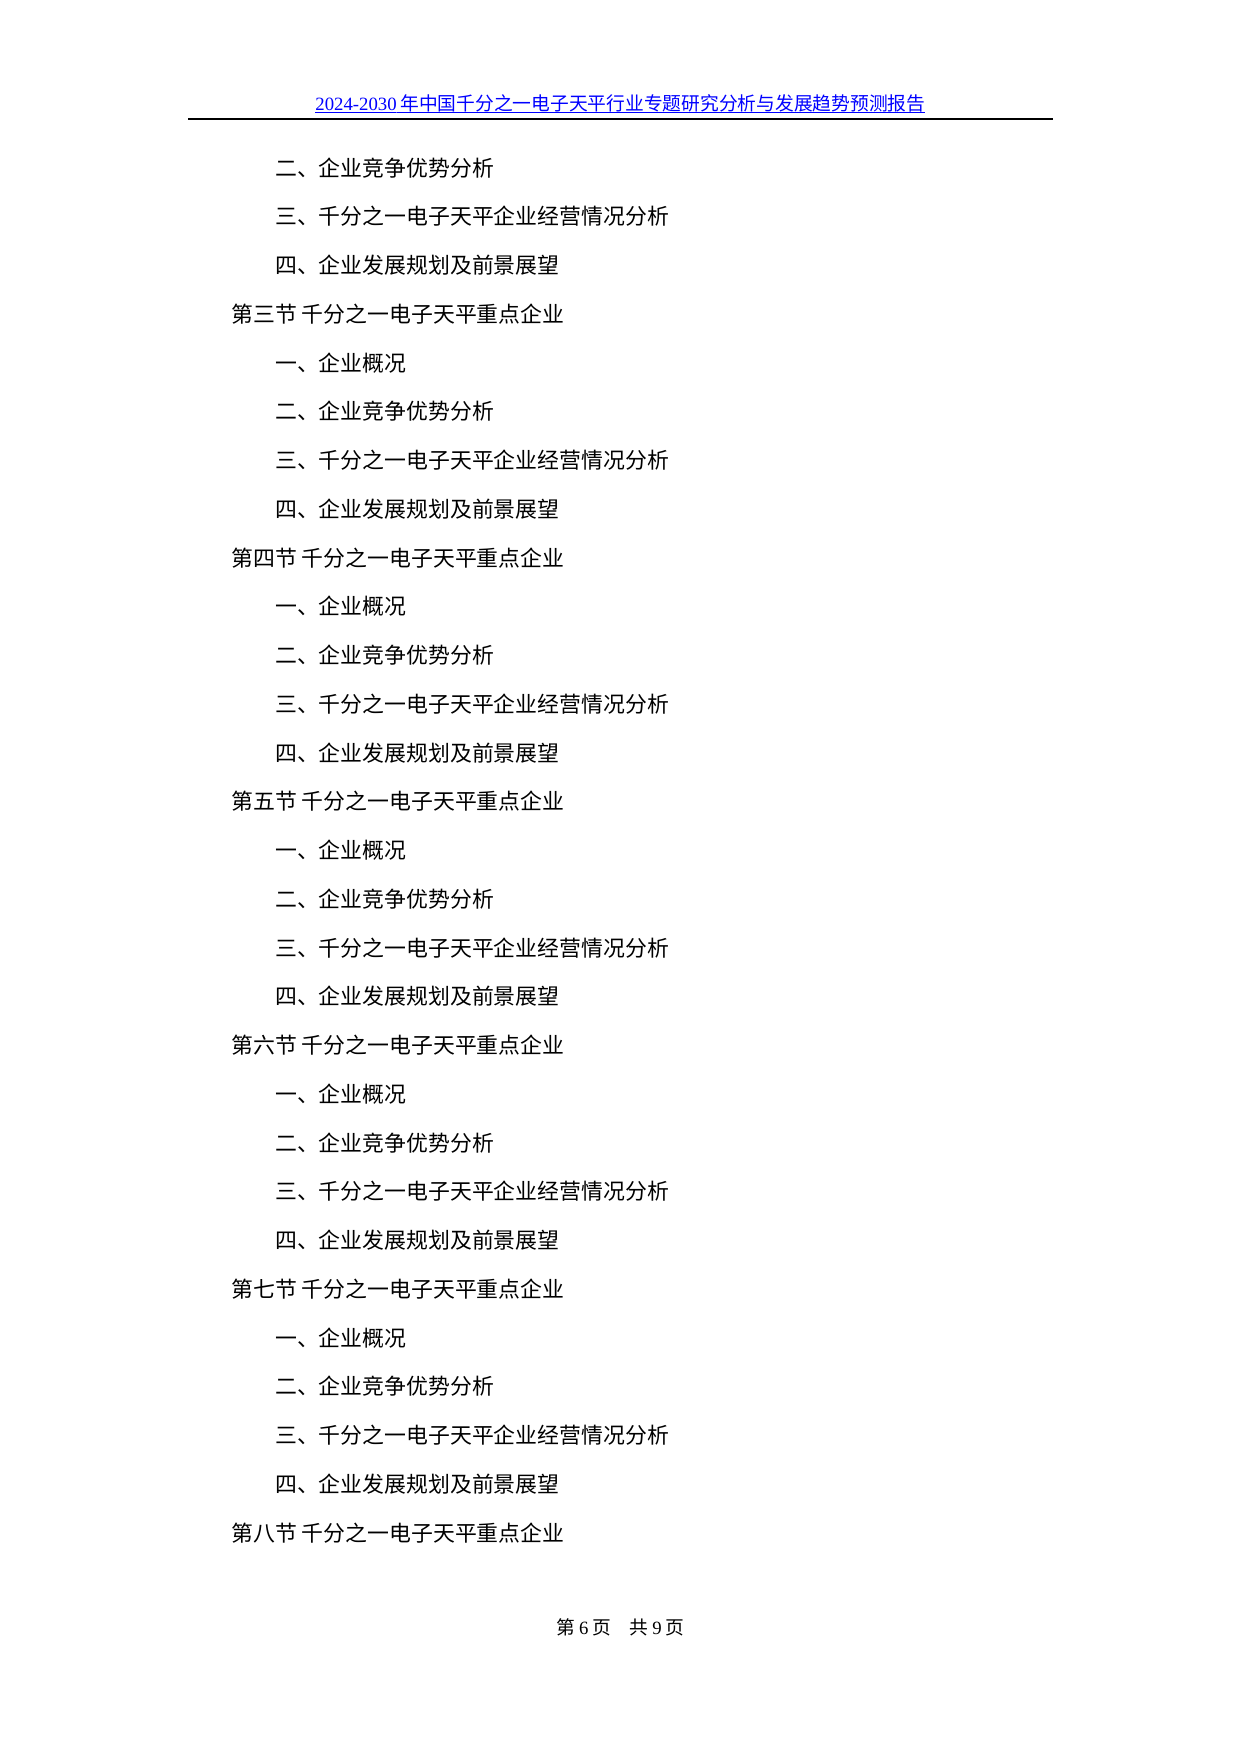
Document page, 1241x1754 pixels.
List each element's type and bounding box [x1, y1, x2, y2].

text [187, 150, 1053, 1548]
